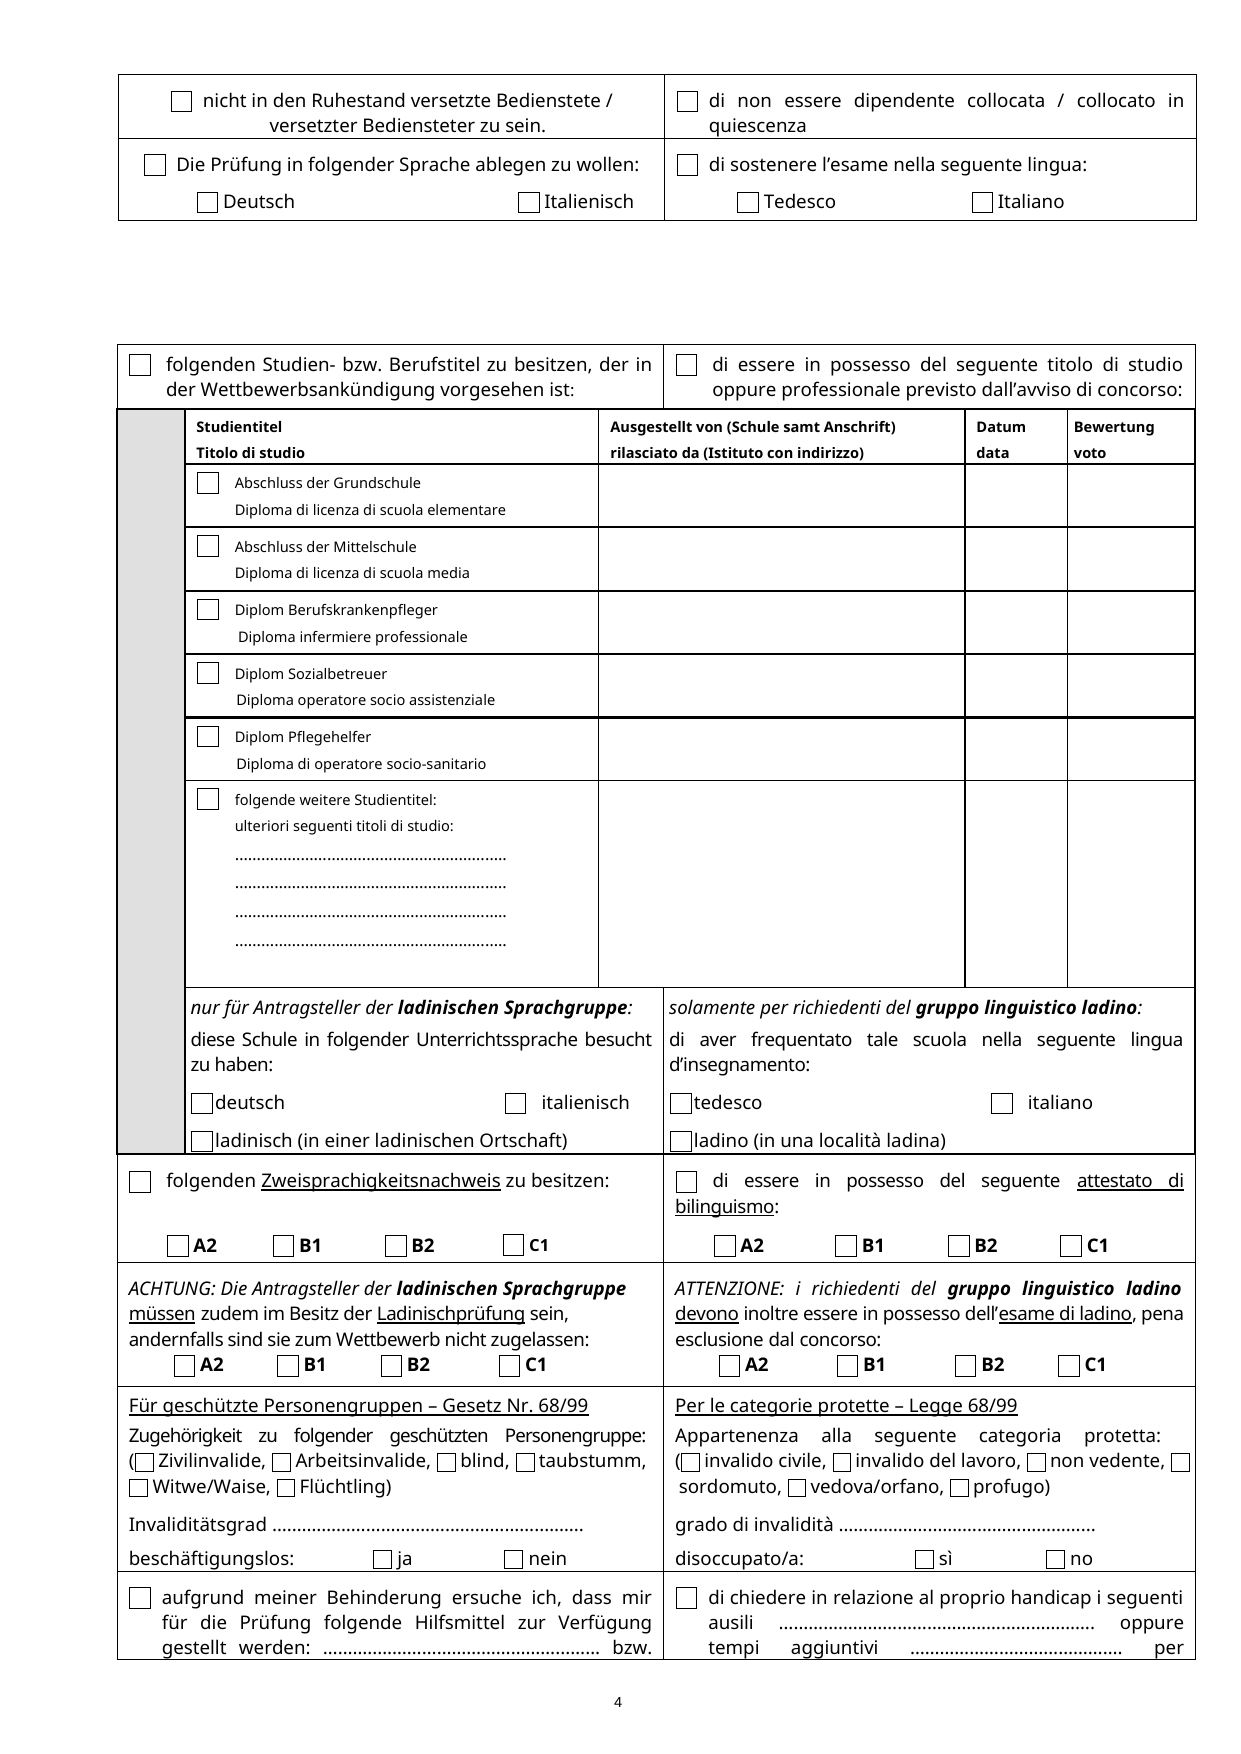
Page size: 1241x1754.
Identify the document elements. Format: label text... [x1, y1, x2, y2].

table_cell ATTENZIONE: i richiedenti del gruppo linguistico ladino devono inoltre essere in possesso dell’esame di ladino, pena esclusione dal concorso: A2 B1 B2 C1 [664, 1263, 1195, 1386]
table_cell Datum data [966, 410, 1067, 463]
table_cell Bewertung voto [1068, 410, 1194, 463]
table_cell [966, 592, 1067, 653]
table_cell B1 [261, 1227, 373, 1262]
table_cell C1 [491, 1227, 663, 1262]
table_cell [966, 781, 1067, 987]
table_cell [1068, 592, 1194, 653]
table_cell B2 [373, 1227, 491, 1262]
table_cell Diplom Berufskrankenpfleger Diploma infermiere professionale [186, 592, 598, 653]
table_header folgenden Studien- bzw. Berufstitel zu besitzen, der in der Wettbewerbsankündigung vorgesehen ist: [118, 345, 663, 408]
table_cell Die Prüfung in folgender Sprache ablegen zu wollen: Deutsch Italienisch [119, 139, 664, 220]
table_cell [966, 528, 1067, 589]
table_cell folgende weitere Studientitel: ulteriori seguenti titoli di studio: …………………………………………………….. …………………………………………………..… …………………………………………………….. …………………………………………………….. [186, 781, 598, 987]
table_cell nicht in den Ruhestand versetzte Bedienstete / versetzter Bediensteter zu sein. [119, 75, 664, 137]
table_cell [966, 465, 1067, 526]
table_cell A2 [664, 1227, 823, 1262]
table_cell [1068, 655, 1194, 716]
table_cell [1068, 719, 1194, 780]
table_cell Studientitel Titolo di studio [186, 410, 598, 463]
table_cell [599, 465, 964, 526]
table_cell [599, 655, 964, 716]
table_cell Für geschützte Personengruppen – Gesetz Nr. 68/99 Zugehörigkeit zu folgender geschützten Personengruppe: ( Zivilinvalide, Arbeitsinvalide, blind, taubstumm, Witwe/Waise, Flüchtling) Invaliditätsgrad ….…………………….………...…………..…….. beschäftigungslos: ja nein [118, 1387, 663, 1571]
table_cell [118, 410, 184, 1153]
table_cell Diplom Pflegehelfer Diploma di operatore socio-sanitario [186, 719, 598, 780]
table_cell Abschluss der Mittelschule Diploma di licenza di scuola media [186, 528, 598, 589]
table_cell [599, 592, 964, 653]
table_cell di sostenere l’esame nella seguente lingua: Tedesco Italiano [665, 139, 1196, 220]
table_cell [118, 1572, 663, 1659]
table_cell [1068, 781, 1194, 987]
table_cell [1068, 465, 1194, 526]
table_cell C1 [1048, 1227, 1195, 1262]
table_cell folgenden Zweisprachigkeitsnachweis zu besitzen: [118, 1155, 663, 1227]
table_cell di essere in possesso del seguente attestato di bilinguismo: [664, 1155, 1195, 1227]
table_header di essere in possesso del seguente titolo di studio oppure professionale previsto dall’avviso di concorso: [664, 345, 1195, 408]
table_cell solamente per richiedenti del gruppo linguistico ladino: di aver frequentato tale scuola nella seguente lingua d’insegnamento: tedesco italiano ladino (in una località ladina) [664, 988, 1194, 1153]
table_cell B2 [936, 1227, 1048, 1262]
table_cell A2 [118, 1227, 261, 1262]
table_cell Per le categorie protette – Legge 68/99 Appartenenza alla seguente categoria protetta: ( invalido civile, invalido del lavoro, non vedente, sordomuto, vedova/orfano, profugo) grado di invalidità ……………….…………………………... disoccupato/a: sì no [664, 1387, 1195, 1571]
table_cell Ausgestellt von (Schule samt Anschrift) rilasciato da (Istituto con indirizzo) [599, 410, 964, 463]
table_cell [599, 781, 964, 987]
table_cell ACHTUNG: Die Antragsteller der ladinischen Sprachgruppe müssen zudem im Besitz der Ladinischprüfung sein, andernfalls sind sie zum Wettbewerb nicht zugelassen: A2 B1 B2 C1 [118, 1263, 663, 1386]
table_cell di non essere dipendente collocata / collocato in quiescenza [665, 75, 1196, 137]
table_cell [1068, 528, 1194, 589]
table_cell Diplom Sozialbetreuer Diploma operatore socio assistenziale [186, 655, 598, 716]
table_cell [599, 528, 964, 589]
table_cell [599, 719, 964, 780]
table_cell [664, 1572, 1195, 1659]
table_cell nur für Antragsteller der ladinischen Sprachgruppe: diese Schule in folgender Unterrichtssprache besucht zu haben: deutsch italienisch ladinisch (in einer ladinischen Ortschaft) [186, 988, 663, 1153]
table_cell [966, 719, 1067, 780]
table_cell Abschluss der Grundschule Diploma di licenza di scuola elementare [186, 465, 598, 526]
table_cell B1 [823, 1227, 936, 1262]
table_cell [966, 655, 1067, 716]
